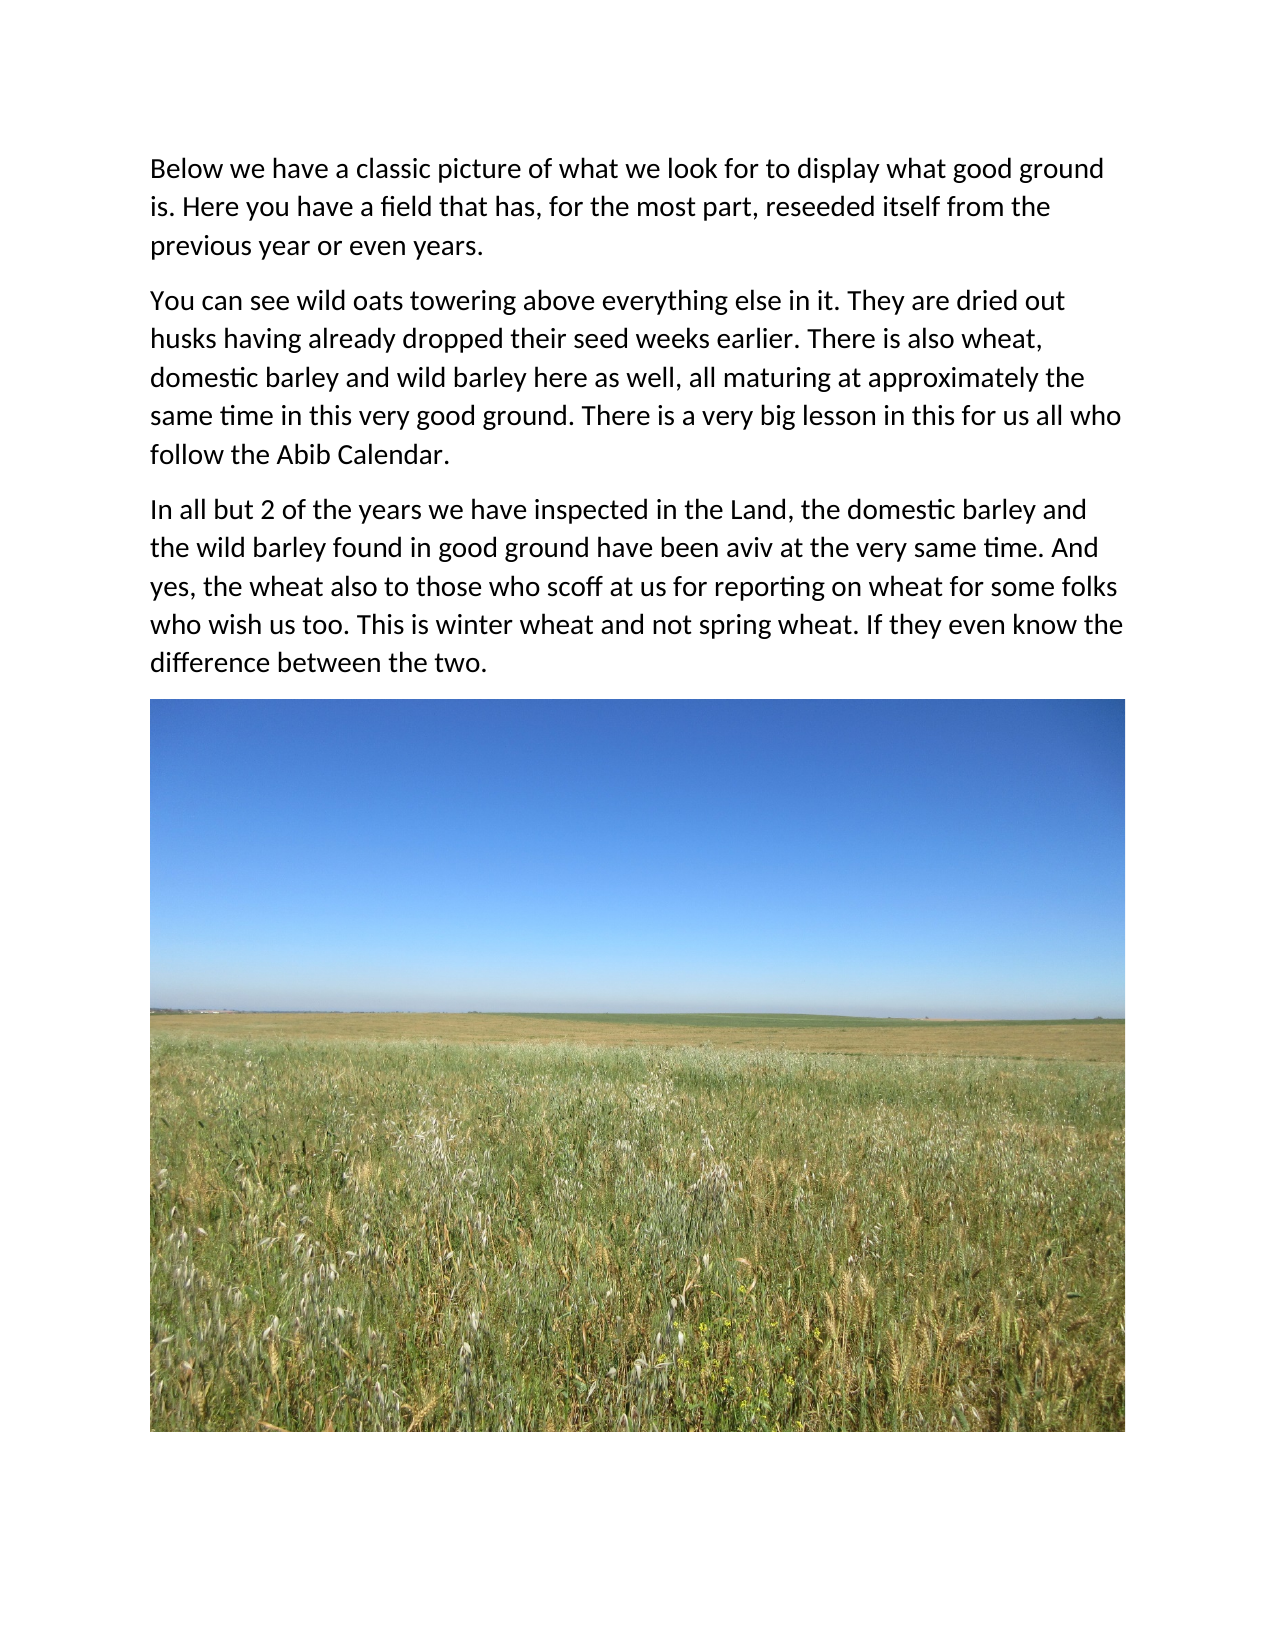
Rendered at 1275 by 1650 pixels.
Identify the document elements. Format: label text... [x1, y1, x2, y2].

text Below we have a classic picture of what we look for to display what good ground is. Here you have a field that has, for the most part, reseeded itself from the previous year or even years. [150, 150, 1125, 262]
text In all but 2 of the years we have inspected in the Land, the domestic barley and the wild barley found in good ground have been aviv at the very same time. And yes, the wheat also to those who scoff at us for reporting on wheat for some folks who wish us too. This is winter wheat and not spring wheat. If they even know the difference between the two. [150, 491, 1125, 680]
text You can see wild oats towering above everything else in it. They are dried out husks having already dropped their seed weeks earlier. There is also wheat, domestic barley and wild barley here as well, all maturing at approximately the same time in this very good ground. There is a very big lesson in this for us all who follow the Abib Calendar. [150, 282, 1125, 471]
picture [150, 699, 1125, 1432]
